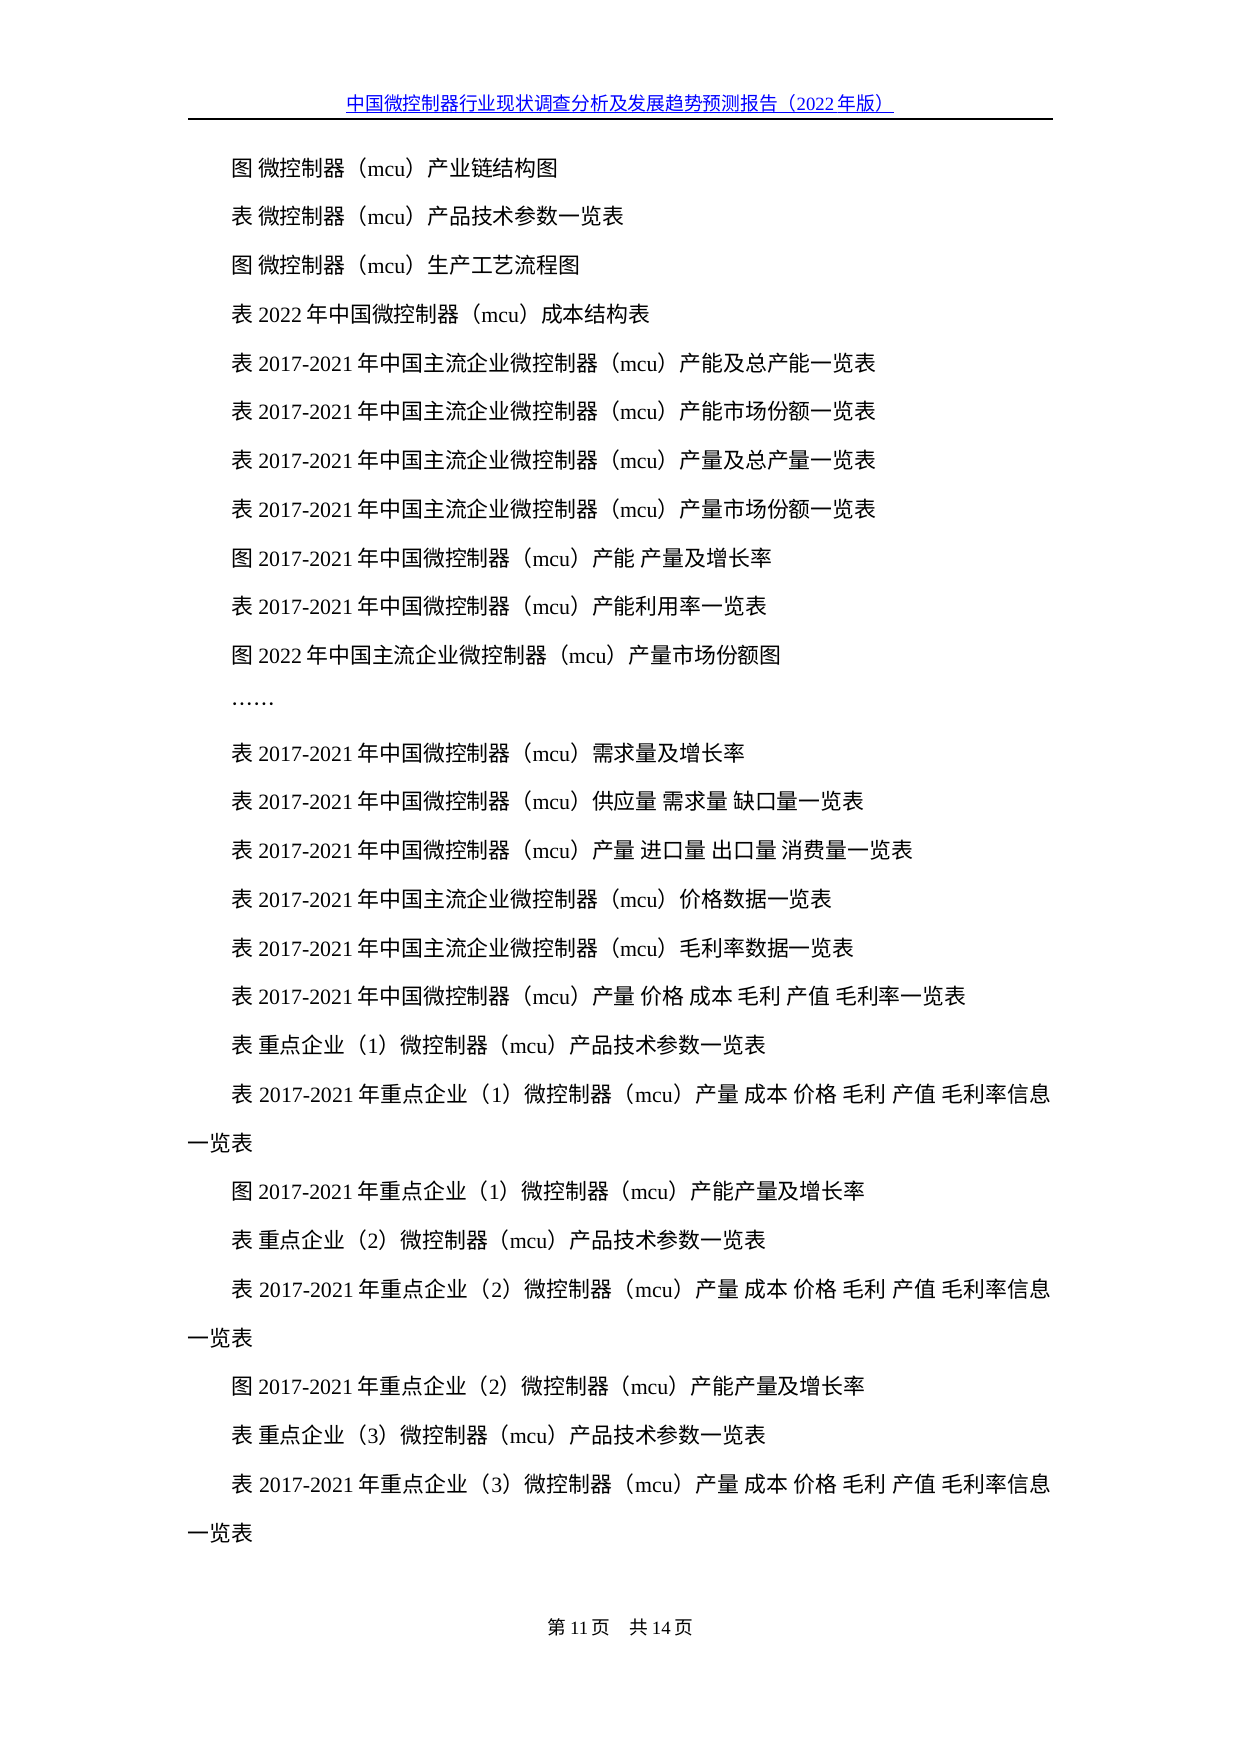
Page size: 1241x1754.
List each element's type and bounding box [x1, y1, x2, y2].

text [187, 150, 1053, 1548]
